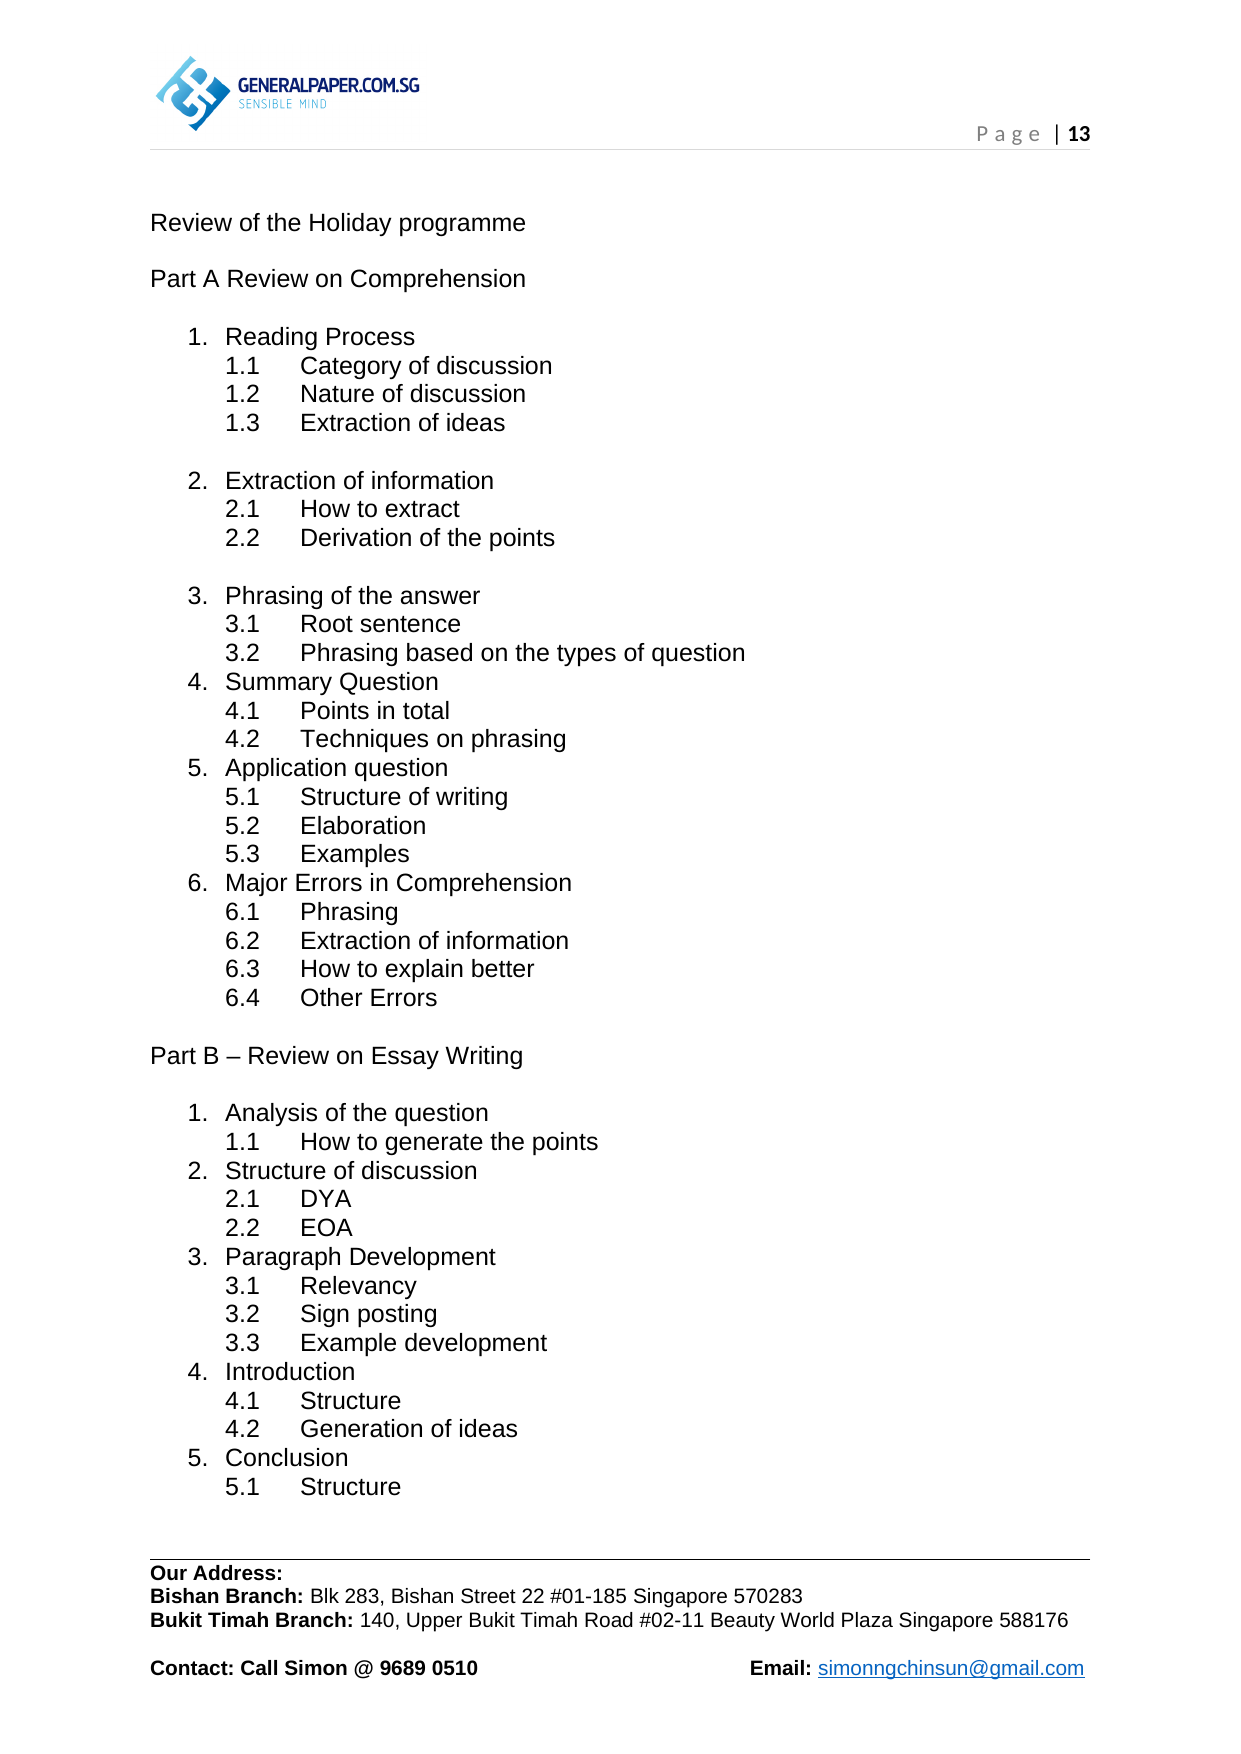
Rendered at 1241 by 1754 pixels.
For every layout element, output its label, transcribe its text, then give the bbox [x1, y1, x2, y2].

list EOA [225, 1213, 1090, 1242]
list Structure of writing [225, 782, 1090, 811]
list Techniques on phrasing [225, 724, 1090, 753]
list Phrasing of the answer [187, 581, 1090, 609]
list Introduction [187, 1357, 1090, 1386]
list Extraction of information [225, 926, 1090, 954]
list DYA [225, 1184, 1090, 1213]
list Root sentence [225, 609, 1090, 638]
list Extraction of ideas [225, 408, 1090, 437]
list Elaboration [225, 811, 1090, 839]
list Application question [187, 753, 1090, 782]
text Part A Review on Comprehension [150, 264, 1090, 293]
list Extraction of information [187, 466, 1090, 494]
list Points in total [225, 696, 1090, 724]
list Examples [225, 839, 1090, 868]
list Example development [225, 1328, 1090, 1357]
list Sign posting [225, 1299, 1090, 1328]
list Structure [225, 1386, 1090, 1414]
list Structure of discussion [187, 1156, 1090, 1184]
list Reading Process [187, 322, 1090, 351]
text Review of the Holiday programme [150, 208, 1090, 264]
list Phrasing [225, 897, 1090, 926]
list 1.1 How to generate the points [225, 1127, 1090, 1156]
list Paragraph Development [187, 1242, 1090, 1271]
list Other Errors [225, 983, 1090, 1012]
list Summary Question [187, 667, 1090, 696]
list Relevancy [225, 1271, 1090, 1299]
list Nature of discussion [225, 379, 1090, 408]
list How to extract [225, 494, 1090, 523]
list Phrasing based on the types of question [225, 638, 1090, 667]
list Analysis of the question [187, 1098, 1090, 1127]
list Major Errors in Comprehension [187, 868, 1090, 897]
list How to explain better [225, 954, 1090, 983]
text Part B – Review on Essay Writing [150, 1041, 1090, 1069]
list Structure [225, 1472, 1090, 1501]
picture [150, 44, 427, 142]
list Generation of ideas [225, 1414, 1090, 1443]
list Derivation of the points [225, 523, 1090, 552]
list Conclusion [187, 1443, 1090, 1472]
list Category of discussion [225, 351, 1090, 379]
